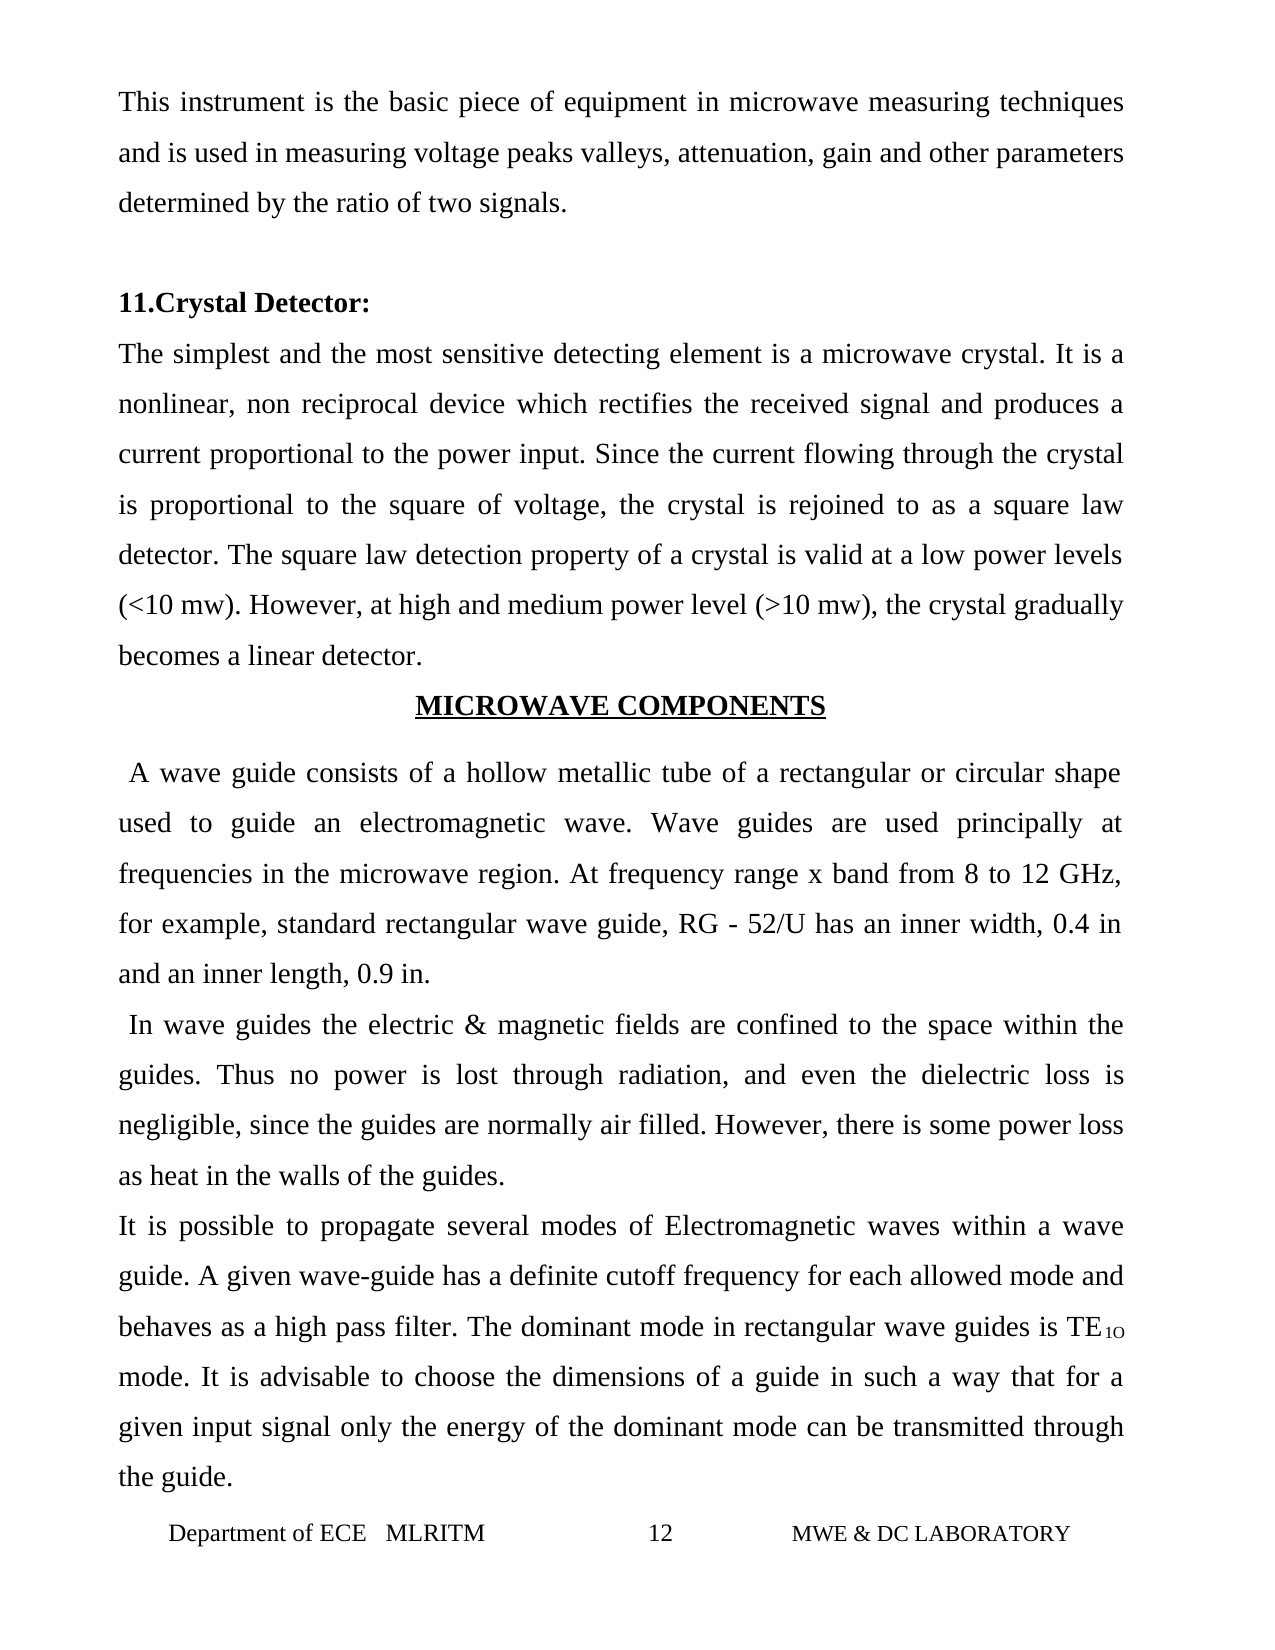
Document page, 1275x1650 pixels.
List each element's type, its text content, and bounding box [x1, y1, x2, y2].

text In wave guides the electric & magnetic fields are confined to the space within the guides. Thus no power is lost through radiation, and even the dielectric loss is negligible, since the guides are normally air filled. However, there is some power loss as heat in the walls of the guides. [118, 1007, 1125, 1191]
text The simplest and the most sensitive detecting element is a microwave crystal. It is a nonlinear, non reciprocal device which rectifies the received signal and produces a current proportional to the power input. Since the current flowing through the crystal is proportional to the square of voltage, the crystal is rejoined to as a square law detector. The square law detection property of a crystal is valid at a low power levels (<10 mw). However, at high and medium power level (>10 mw), the crystal gradually becomes a linear detector. [118, 336, 1125, 671]
text A wave guide consists of a hollow metallic tube of a rectangular or circular shape used to guide an electromagnetic wave. Wave guides are used principally at frequencies in the microwave region. At frequency range x band from 8 to 12 GHz, for example, standard rectangular wave guide, RG - 52/U has an inner width, 0.4 in and an inner length, 0.9 in. [118, 755, 1123, 990]
text It is possible to propagate several modes of Electromagnetic waves within a wave guide. A given wave-guide has a definite cutoff frequency for each allowed mode and behaves as a high pass filter. The dominant mode in rectangular wave guides is TE1O mode. It is advisable to choose the dimensions of a guide in such a way that for a given input signal only the energy of the dominant mode can be transmitted through the guide. [118, 1208, 1125, 1493]
text Microwave components [118, 688, 1123, 722]
text This instrument is the basic piece of equipment in microwave measuring techniques and is used in measuring voltage peaks valleys, attenuation, gain and other parameters determined by the ratio of two signals. [118, 84, 1125, 218]
text 11.Crystal Detector: [118, 286, 1125, 319]
